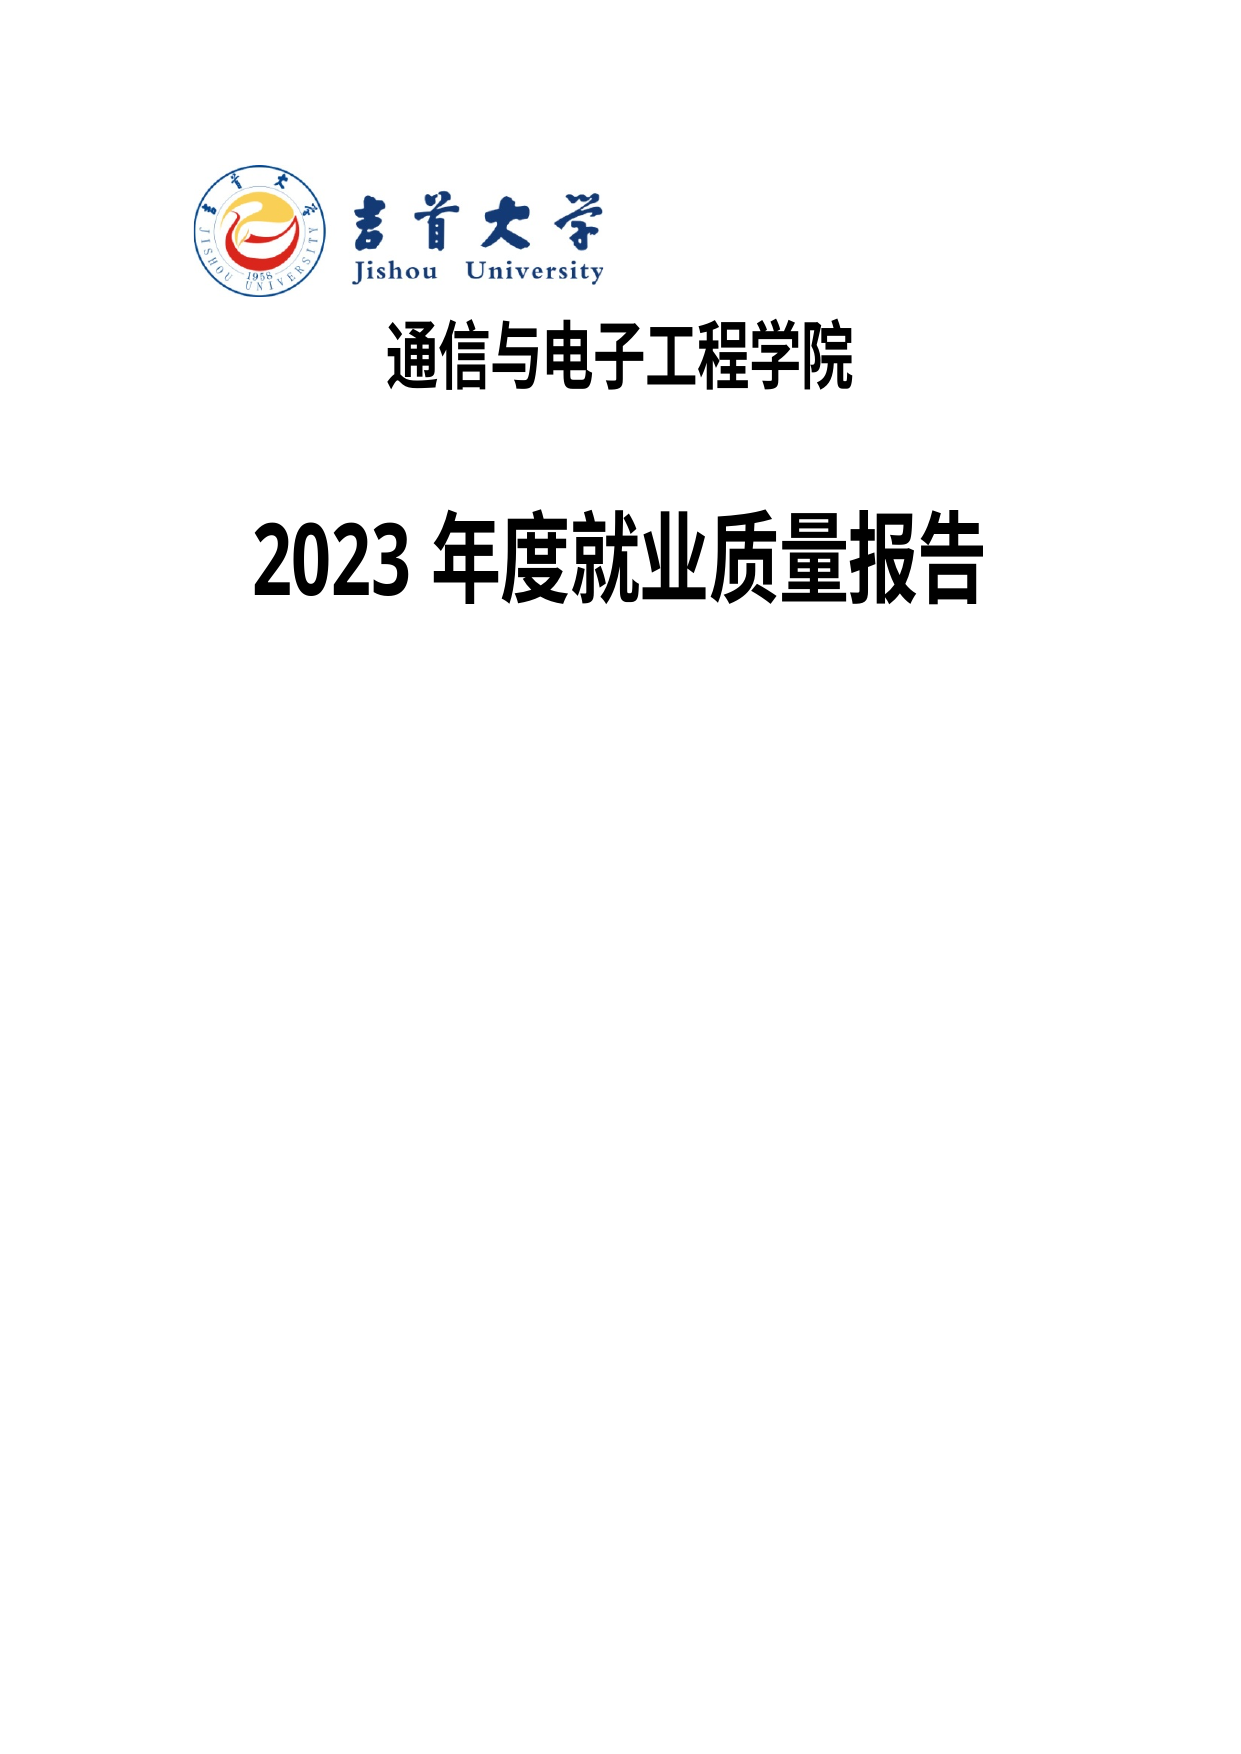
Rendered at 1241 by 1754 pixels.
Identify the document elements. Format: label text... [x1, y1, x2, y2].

text 2023年度就业质量报告 [187, 470, 1053, 633]
text 通信与电子工程学院 [187, 286, 1053, 416]
picture [193, 165, 604, 297]
